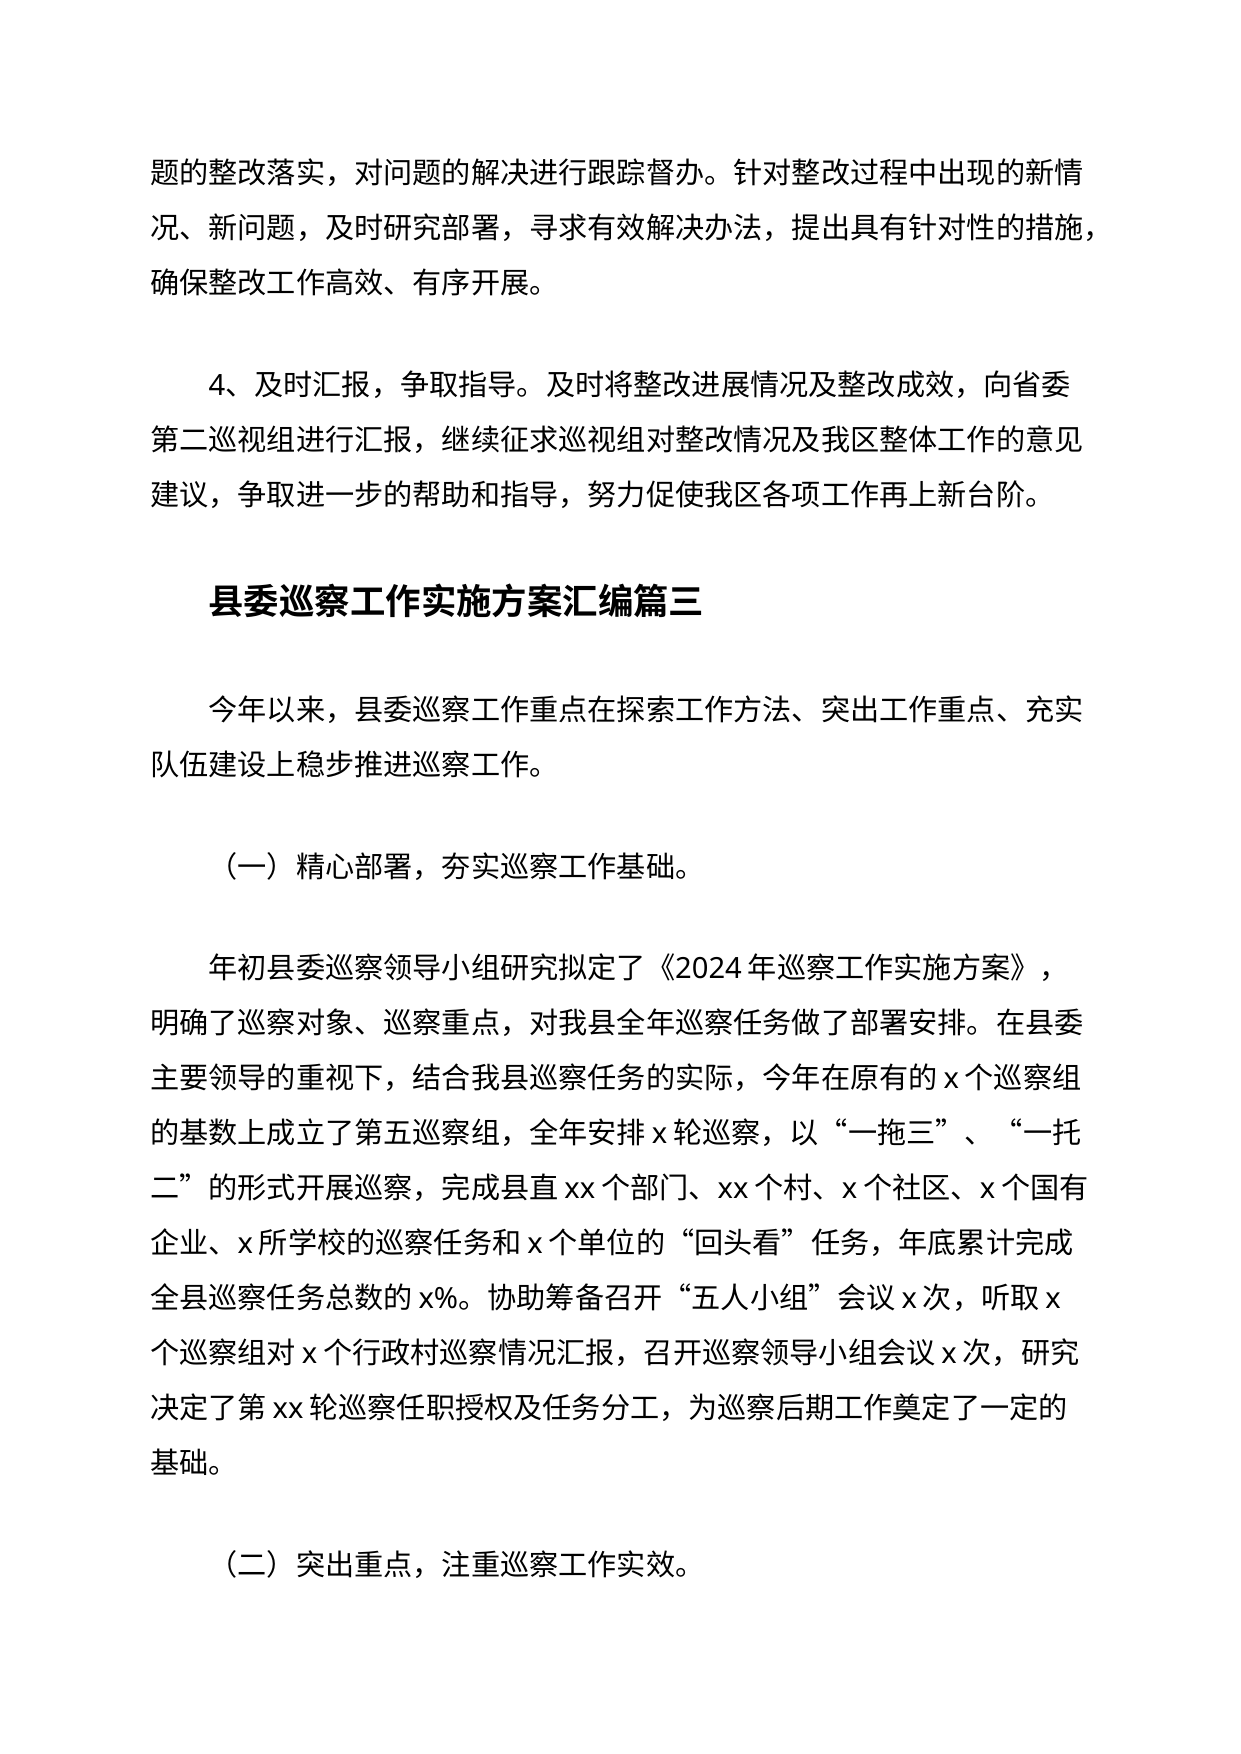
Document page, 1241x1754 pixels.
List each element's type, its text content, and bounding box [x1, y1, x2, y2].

text 县委巡察工作实施方案汇编篇三 [150, 573, 1090, 624]
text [150, 150, 1090, 302]
text 年初县委巡察领导小组研究拟定了《2024年巡察工作实施方案》，明确了巡察对象、巡察重点，对我县全年巡察任务做了部署安排。在县委主要领导的重视下，结合我县巡察任务的实际，今年在原有的x个巡察组的基数上成立了第五巡察组，全年安排x轮巡察，以“一拖三”、“一托二”的形式开展巡察，完成县直xx个部门、xx个村、x个社区、x个国有企业、x所学校的巡察任务和x个单位的“回头看”任务，年底累计完成全县巡察任务总数的x%。协助筹备召开“五人小组”会议x次，听取x个巡察组对x个行政村巡察情况汇报，召开巡察领导小组会议x次，研究决定了第xx轮巡察任职授权及任务分工，为巡察后期工作奠定了一定的基础。 [150, 945, 1090, 1482]
text （一）精心部署，夯实巡察工作基础。 [150, 843, 1090, 886]
text 今年以来，县委巡察工作重点在探索工作方法、突出工作重点、充实队伍建设上稳步推进巡察工作。 [150, 687, 1090, 784]
text 4、及时汇报，争取指导。及时将整改进展情况及整改成效，向省委第二巡视组进行汇报，继续征求巡视组对整改情况及我区整体工作的意见建议，争取进一步的帮助和指导，努力促使我区各项工作再上新台阶。 [150, 362, 1090, 514]
text （二）突出重点，注重巡察工作实效。 [150, 1542, 1090, 1584]
